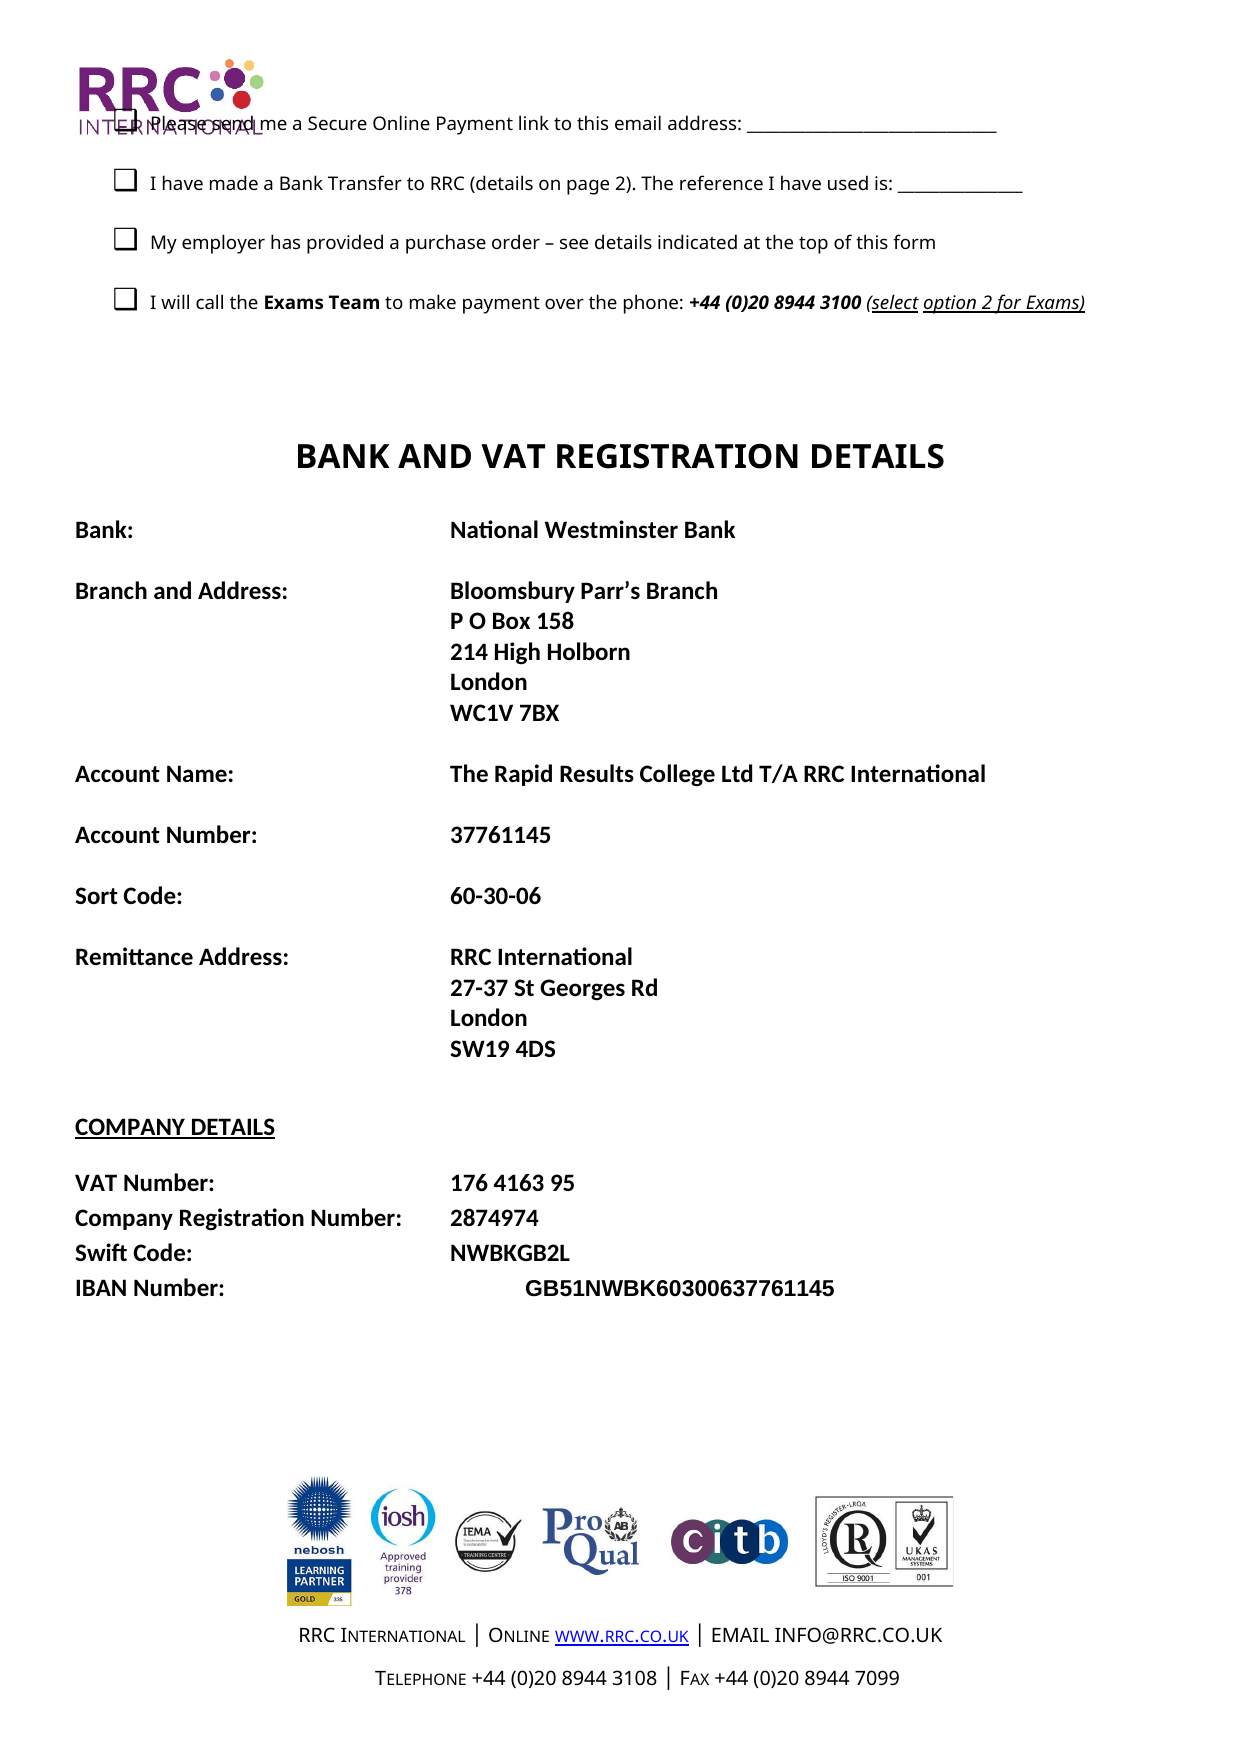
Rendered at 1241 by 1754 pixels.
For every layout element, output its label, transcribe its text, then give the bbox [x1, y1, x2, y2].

text London [75, 1002, 1165, 1033]
text Remittance Address: RRC International [75, 941, 1165, 972]
text WC1V 7BX [375, 697, 1165, 727]
list My employer has provided a purchase order – see details indicated at the top of this form [112, 207, 1165, 266]
text Swift Code: NWBKGB2L [75, 1237, 1165, 1267]
list Please send me a Secure Online Payment link to this email address: ______________________________ [112, 87, 1165, 147]
text VAT Number: 176 4163 95 [75, 1167, 1165, 1197]
text Sort Code: 60-30-06 [75, 880, 1165, 911]
text Account Number: 37761145 [75, 819, 1165, 849]
text 214 High Holborn [75, 636, 1165, 666]
text Bank: National Westminster Bank [75, 514, 1165, 544]
text Company Registration Number: 2874974 [75, 1202, 1165, 1232]
text BANK AND VAT REGISTRATION DETAILS [75, 433, 1165, 478]
picture [287, 1476, 954, 1606]
text SW19 4DS [75, 1033, 1165, 1063]
text COMPANY DETAILS [75, 1111, 1165, 1142]
text P O Box 158 [75, 605, 1165, 636]
text IBAN Number: GB51NWBK60300637761145 [75, 1272, 1165, 1302]
picture [75, 59, 271, 144]
text Branch and Address: Bloomsbury Parr’s Branch [75, 575, 1165, 605]
text 27-37 St Georges Rd [75, 972, 1165, 1002]
text London [75, 666, 1165, 697]
list I have made a Bank Transfer to RRC (details on page 2). The reference I have used is: _______________ [112, 147, 1165, 207]
list I will call the Exams Team to make payment over the phone: +44 (0)20 8944 3100 (select option 2 for Exams) [112, 266, 1165, 326]
text Account Name: The Rapid Results College Ltd T/A RRC International [75, 758, 1165, 788]
